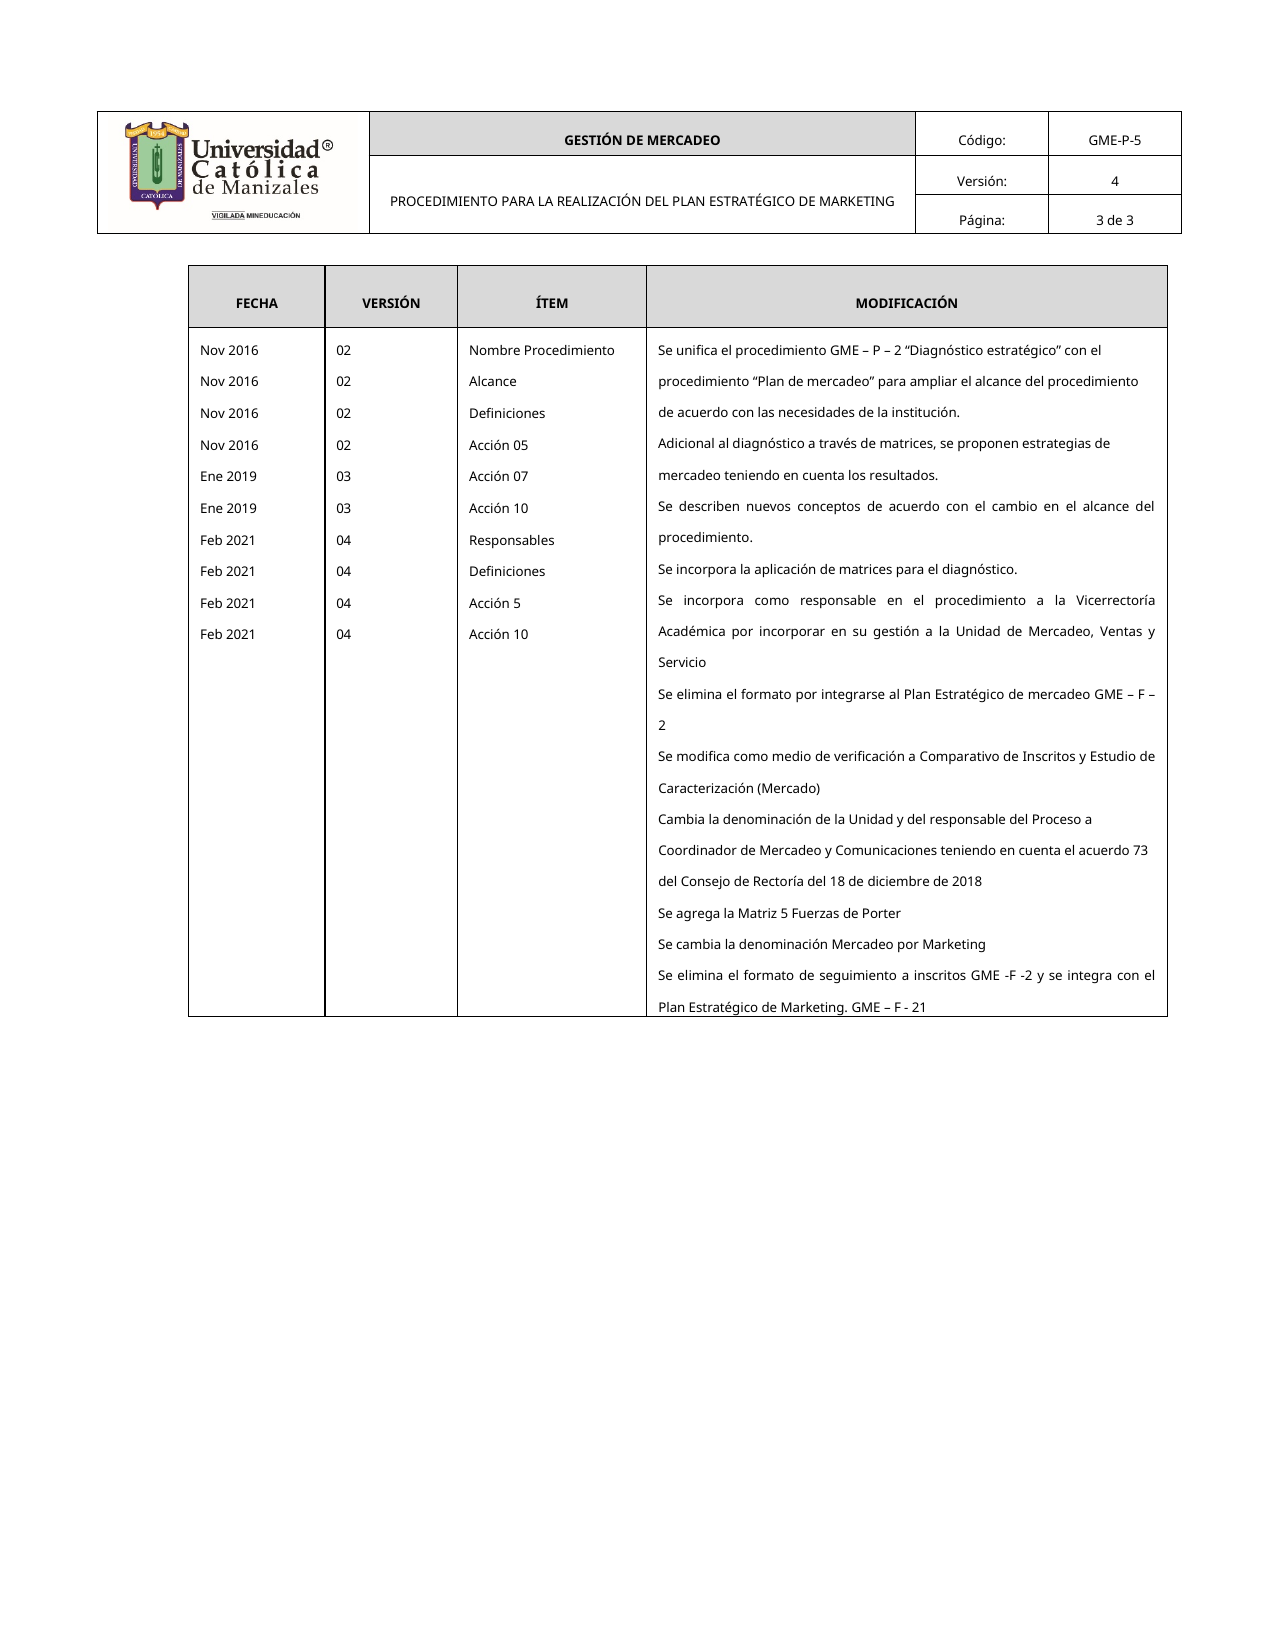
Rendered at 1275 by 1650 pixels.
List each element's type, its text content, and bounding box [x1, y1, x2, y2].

table_cell Se unifica el procedimiento GME – P – 2 “Diagnóstico estratégico” con el procedimiento “Plan de mercadeo” para ampliar el alcance del procedimiento de acuerdo con las necesidades de la institución. Adicional al diagnóstico a través de matrices, se proponen estrategias de mercadeo teniendo en cuenta los resultados. Se describen nuevos conceptos de acuerdo con el cambio en el alcance del procedimiento. Se incorpora la aplicación de matrices para el diagnóstico. Se incorpora como responsable en el procedimiento a la Vicerrectoría Académica por incorporar en su gestión a la Unidad de Mercadeo, Ventas y Servicio Se elimina el formato por integrarse al Plan Estratégico de mercadeo GME – F – 2 Se modifica como medio de verificación a Comparativo de Inscritos y Estudio de Caracterización (Mercado) Cambia la denominación de la Unidad y del responsable del Proceso a Coordinador de Mercadeo y Comunicaciones teniendo en cuenta el acuerdo 73 del Consejo de Rectoría del 18 de diciembre de 2018 Se agrega la Matriz 5 Fuerzas de Porter Se cambia la denominación Mercadeo por Marketing Se elimina el formato de seguimiento a inscritos GME -F -2 y se integra con el Plan Estratégico de Marketing. GME – F - 21 [647, 328, 1167, 1016]
picture [108, 113, 358, 232]
table_header FECHA [189, 266, 324, 327]
table_header MODIFICACIÓN [647, 266, 1167, 327]
table_cell 02 02 02 02 03 03 04 04 04 04 [326, 328, 457, 1016]
table_cell Nov 2016 Nov 2016 Nov 2016 Nov 2016 Ene 2019 Ene 2019 Feb 2021 Feb 2021 Feb 2021 Feb 2021 [189, 328, 324, 1016]
table_header VERSIÓN [326, 266, 457, 327]
table_cell Nombre Procedimiento Alcance Definiciones Acción 05 Acción 07 Acción 10 Responsables Definiciones Acción 5 Acción 10 [458, 328, 646, 1016]
table_header ÍTEM [458, 266, 646, 327]
